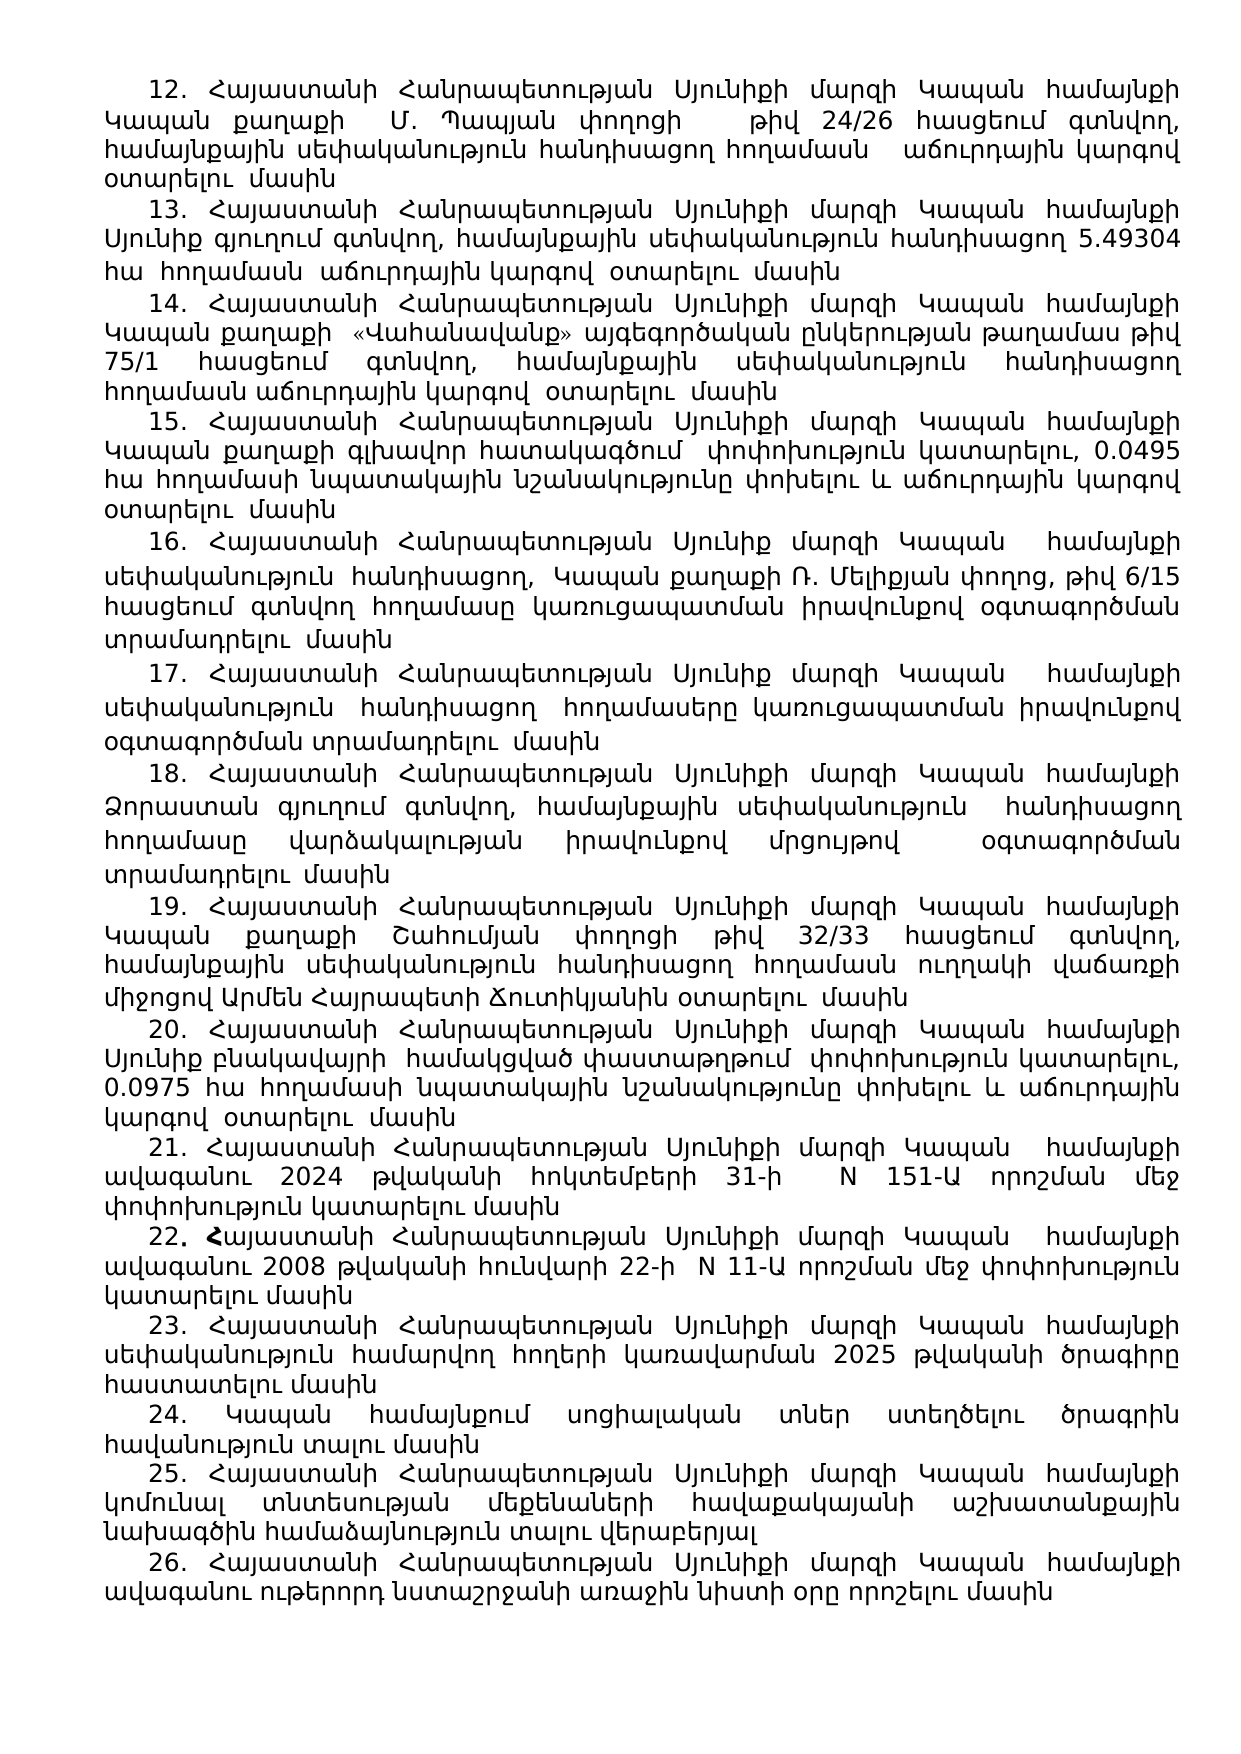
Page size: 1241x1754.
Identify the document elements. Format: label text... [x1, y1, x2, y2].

text 21․ Հայաստանի Հանրապետության Սյունիքի մարզի Կապան համայնքի ավագանու 2024 թվականի հոկտեմբերի 31-ի N 151-Ա որոշման մեջ փոփոխություն կատարելու մասին [103, 1132, 1181, 1221]
text 15․ Հայաստանի Հանրապետության Սյունիքի մարզի Կապան համայնքի Կապան քաղաքի գլխավոր հատակագծում փոփոխություն կատարելու, 0.0495 հա հողամասի նպատակային նշանակությունը փոխելու և աճուրդային կարգով օտարելու մասին [103, 406, 1181, 524]
text 14․ Հայաստանի Հանրապետության Սյունիքի մարզի Կապան համայնքի Կապան քաղաքի Վահանավանք այգեգործական ընկերության թաղամաս թիվ 75/1 հասցեում գտնվող, համայնքային սեփականություն հանդիսացող հողամասն աճուրդային կարգով օտարելու մասին [103, 288, 1181, 406]
text 16․ Հայաստանի Հանրապետության Սյունիք մարզի Կապան համայնքի սեփականություն հանդիսացող, Կապան քաղաքի Ռ․ Մելիքյան փողոց, թիվ 6/15 հասցեում գտնվող հողամասը կառուցապատման իրավունքով օգտագործման տրամադրելու մասին [103, 524, 1181, 655]
text 13․ Հայաստանի Հանրապետության Սյունիքի մարզի Կապան համայնքի Սյունիք գյուղում գտնվող, համայնքային սեփականություն հանդիսացող 5.49304 հա հողամասն աճուրդային կարգով օտարելու մասին [103, 194, 1181, 288]
text 19․ Հայաստանի Հանրապետության Սյունիքի մարզի Կապան համայնքի Կապան քաղաքի Շահումյան փողոցի թիվ 32/33 հասցեում գտնվող, համայնքային սեփականություն հանդիսացող հողամասն ուղղակի վաճառքի միջոցով Արմեն Հայրապետի Ճուտիկյանին օտարելու մասին [103, 891, 1181, 1014]
text 18․ Հայաստանի Հանրապետության Սյունիքի մարզի Կապան համայնքի Ձորաստան գյուղում գտնվող, համայնքային սեփականություն հանդիսացող հողամասը վարձակալության իրավունքով մրցույթով օգտագործման տրամադրելու մասին [103, 758, 1181, 891]
text 26․ Հայաստանի Հանրապետության Սյունիքի մարզի Կապան համայնքի ավագանու ութերորդ նստաշրջանի առաջին նիստի օրը որոշելու մասին [103, 1546, 1181, 1606]
text 17․ Հայաստանի Հանրապետության Սյունիք մարզի Կապան համայնքի սեփականություն հանդիսացող հողամասերը կառուցապատման իրավունքով օգտագործման տրամադրելու մասին [103, 655, 1181, 758]
text 12․ Հայաստանի Հանրապետության Սյունիքի մարզի Կապան համայնքի Կապան քաղաքի Մ․ Պապյան փողոցի թիվ 24/26 հասցեում գտնվող, համայնքային սեփականություն հանդիսացող հողամասն աճուրդային կարգով օտարելու մասին [103, 74, 1181, 194]
text 23․ Հայաստանի Հանրապետության Սյունիքի մարզի Կապան համայնքի սեփականություն համարվող հողերի կառավարման 2025 թվականի ծրագիրը հաստատելու մասին [103, 1310, 1181, 1399]
text 25․ Հայաստանի Հանրապետության Սյունիքի մարզի Կապան համայնքի կոմունալ տնտեսության մեքենաների հավաքակայանի աշխատանքային նախագծին համաձայնություն տալու վերաբերյալ [103, 1459, 1181, 1546]
text 20․ Հայաստանի Հանրապետության Սյունիքի մարզի Կապան համայնքի Սյունիք բնակավայրի համակցված փաստաթղթում փոփոխություն կատարելու, 0.0975 հա հողամասի նպատակային նշանակությունը փոխելու և աճուրդային կարգով օտարելու մասին [103, 1014, 1181, 1132]
text 22․ Հայաստանի Հանրապետության Սյունիքի մարզի Կապան համայնքի ավագանու 2008 թվականի հունվարի 22-ի N 11-Ա որոշման մեջ փոփոխություն կատարելու մասին [103, 1221, 1181, 1310]
text 24․ Կապան համայնքում սոցիալական տներ ստեղծելու ծրագրին հավանություն տալու մասին [103, 1399, 1181, 1459]
